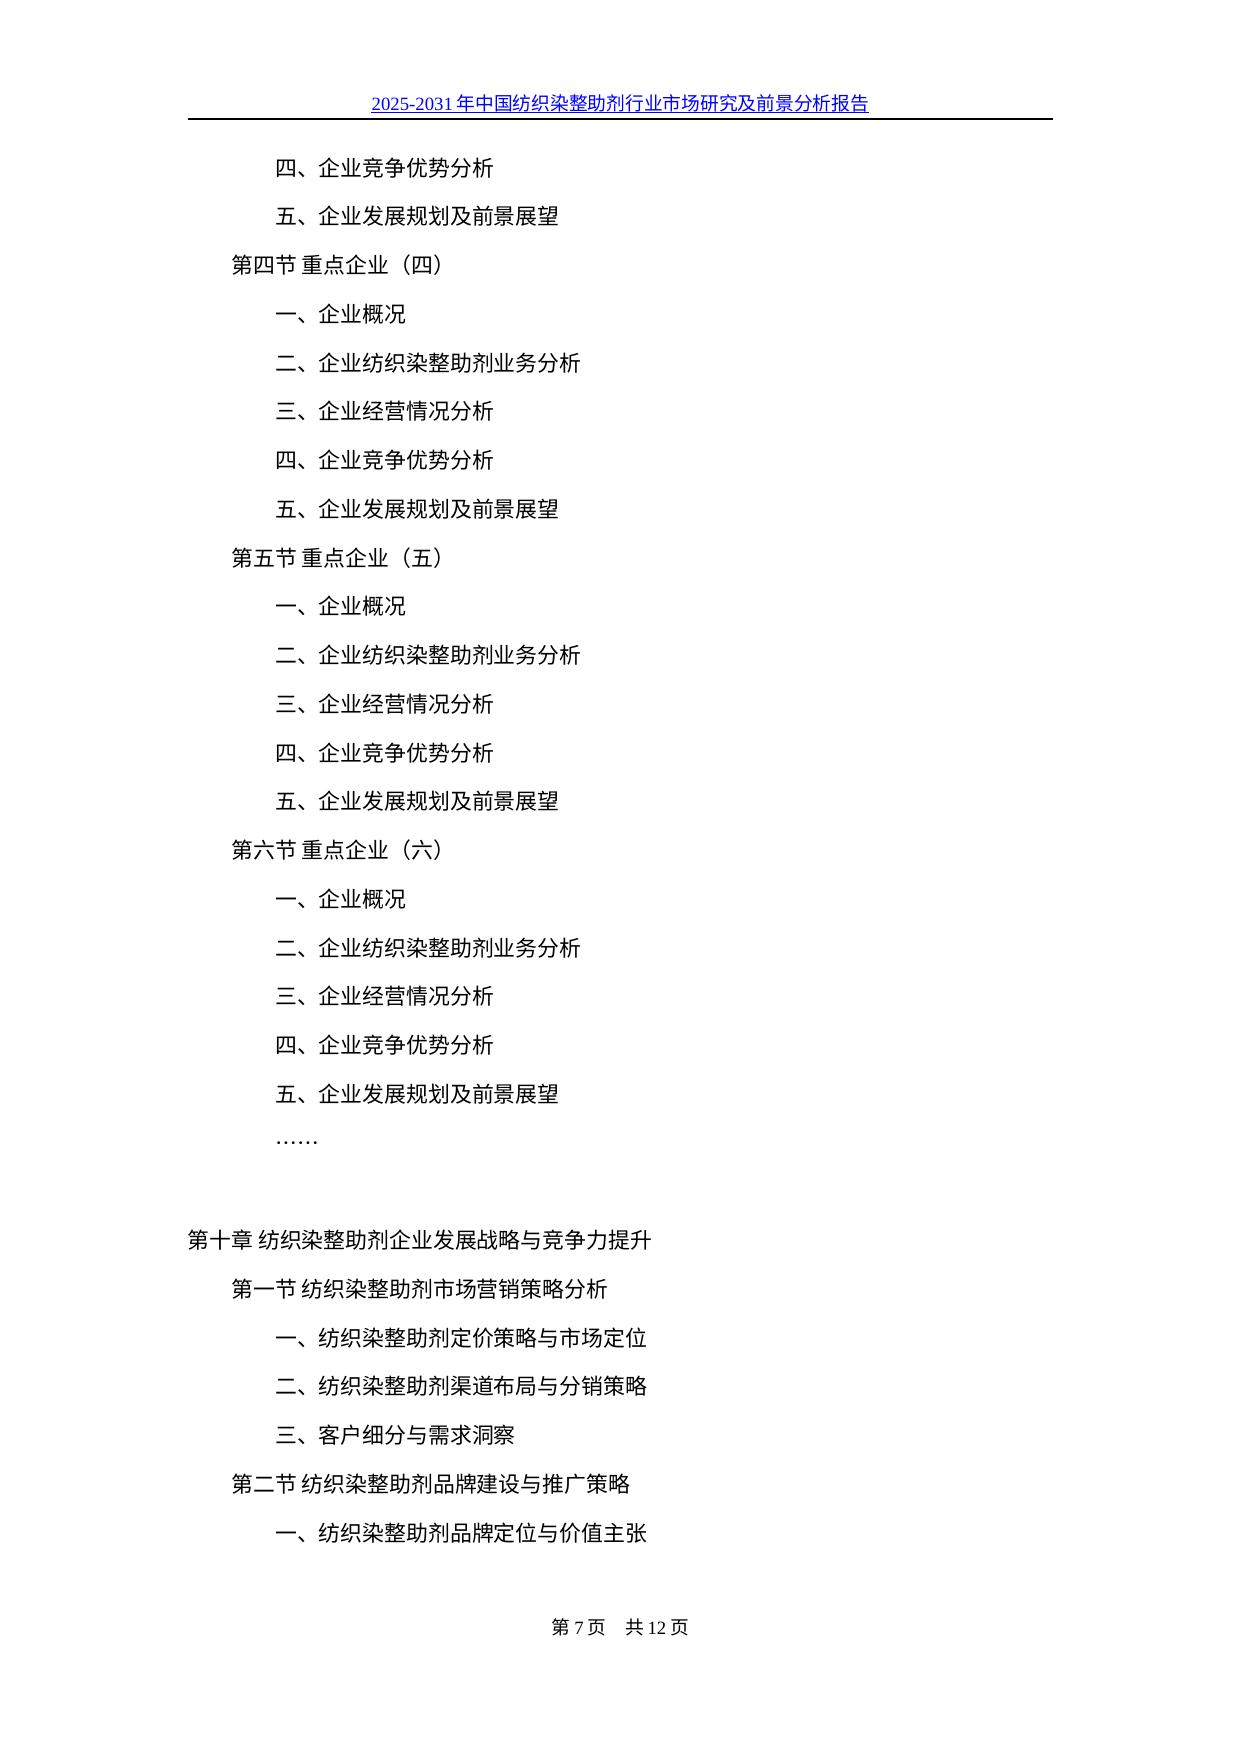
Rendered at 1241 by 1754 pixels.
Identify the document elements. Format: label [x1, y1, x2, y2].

text [187, 150, 1053, 1548]
